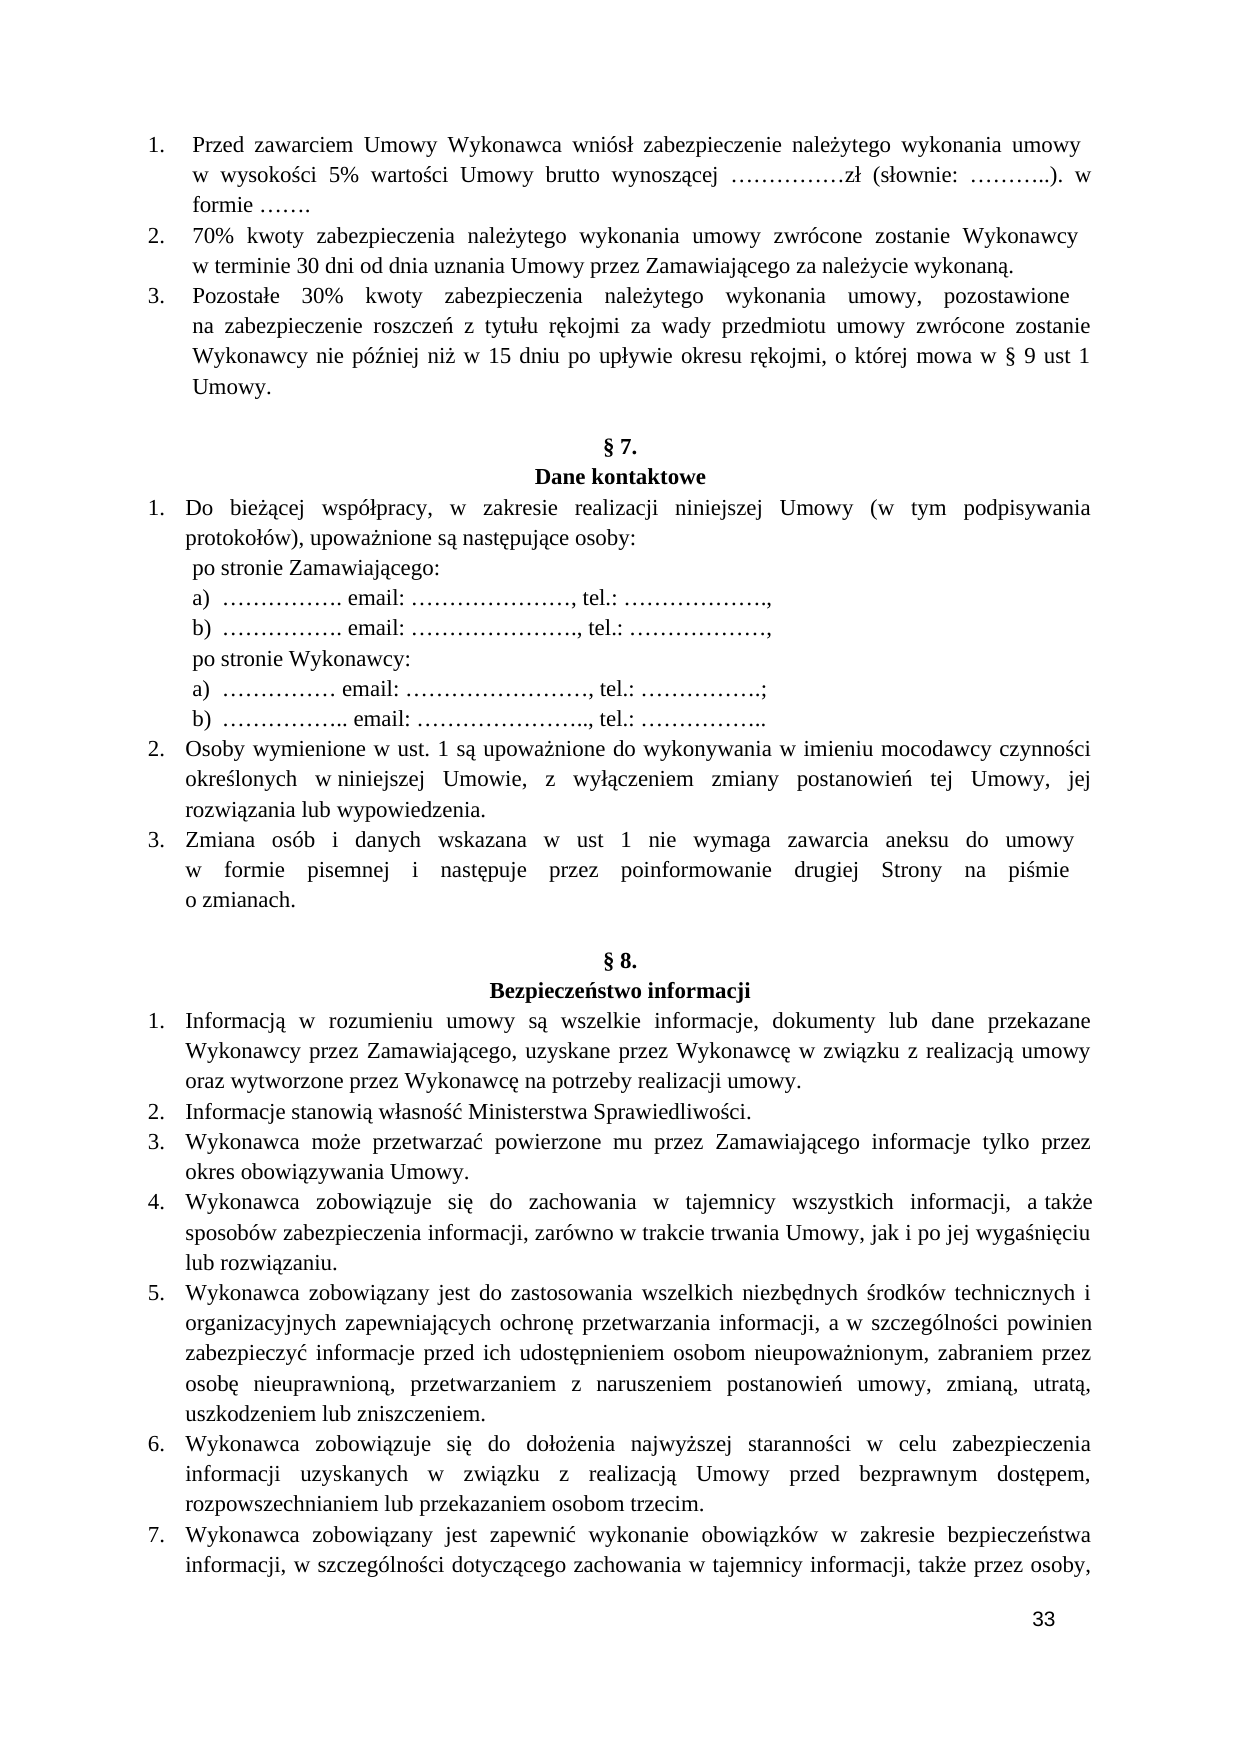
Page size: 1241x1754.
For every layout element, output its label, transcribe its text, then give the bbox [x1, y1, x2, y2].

text Dane kontaktowe [148, 463, 1092, 490]
list Osoby wymienione w ust. 1 są upoważnione do wykonywania w imieniu mocodawcy czynności określonych w niniejszej Umowie, z wyłączeniem zmiany postanowień tej Umowy, jej rozwiązania lub wypowiedzenia. [148, 735, 1092, 822]
text § 7. [148, 433, 1092, 459]
text Bezpieczeństwo informacji [148, 977, 1092, 1003]
list Zmiana osób i danych wskazana w ust 1 nie wymaga zawarcia aneksu do umowy w formie pisemnej i następuje przez poinformowanie drugiej Strony na piśmie o zmianach. [148, 826, 1092, 913]
text po stronie Zamawiającego: [192, 554, 1092, 580]
list Wykonawca zobowiązany jest do zastosowania wszelkich niezbędnych środków technicznych i organizacyjnych zapewniających ochronę przetwarzania informacji, a w szczególności powinien zabezpieczyć informacje przed ich udostępnieniem osobom nieupoważnionym, zabraniem przez osobę nieuprawnioną, przetwarzaniem z naruszeniem postanowień umowy, zmianą, utratą, uszkodzeniem lub zniszczeniem. [148, 1279, 1092, 1426]
list Informacją w rozumieniu umowy są wszelkie informacje, dokumenty lub dane przekazane Wykonawcy przez Zamawiającego, uzyskane przez Wykonawcę w związku z realizacją umowy oraz wytworzone przez Wykonawcę na potrzeby realizacji umowy. [148, 1007, 1092, 1094]
list 70% kwoty zabezpieczenia należytego wykonania umowy zwrócone zostanie Wykonawcy w terminie 30 dni od dnia uznania Umowy przez Zamawiającego za należycie wykonaną. [148, 222, 1092, 278]
text a) ……………. email: …………………, tel.: ………………., [192, 584, 1092, 611]
list Informacje stanowią własność Ministerstwa Sprawiedliwości. [148, 1098, 1092, 1124]
list Pozostałe 30% kwoty zabezpieczenia należytego wykonania umowy, pozostawione na zabezpieczenie roszczeń z tytułu rękojmi za wady przedmiotu umowy zwrócone zostanie Wykonawcy nie później niż w 15 dniu po upływie okresu rękojmi, o której mowa w § 9 ust 1 Umowy. [148, 282, 1092, 399]
list …………….. email: ………………….., tel.: …………….. [192, 705, 1092, 731]
list Do bieżącej współpracy, w zakresie realizacji niniejszej Umowy (w tym podpisywania protokołów), upoważnione są następujące osoby: [148, 493, 1092, 550]
list Wykonawca może przetwarzać powierzone mu przez Zamawiającego informacje tylko przez okres obowiązywania Umowy. [148, 1128, 1092, 1184]
list Przed zawarciem Umowy Wykonawca wniósł zabezpieczenie należytego wykonania umowy w wysokości 5% wartości Umowy brutto wynoszącej ……………zł (słownie: ………..). w formie ……. [148, 131, 1092, 218]
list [148, 1521, 1092, 1577]
list …………… email: ……………………, tel.: …………….; [192, 675, 1092, 701]
text b) ……………. email: …………………., tel.: ………………, [192, 614, 1092, 641]
text § 8. [148, 947, 1092, 973]
list Wykonawca zobowiązuje się do zachowania w tajemnicy wszystkich informacji, a także sposobów zabezpieczenia informacji, zarówno w trakcie trwania Umowy, jak i po jej wygaśnięciu lub rozwiązaniu. [148, 1188, 1092, 1275]
list Wykonawca zobowiązuje się do dołożenia najwyższej staranności w celu zabezpieczenia informacji uzyskanych w związku z realizacją Umowy przed bezprawnym dostępem, rozpowszechnianiem lub przekazaniem osobom trzecim. [148, 1430, 1092, 1517]
text po stronie Wykonawcy: [192, 644, 1092, 671]
